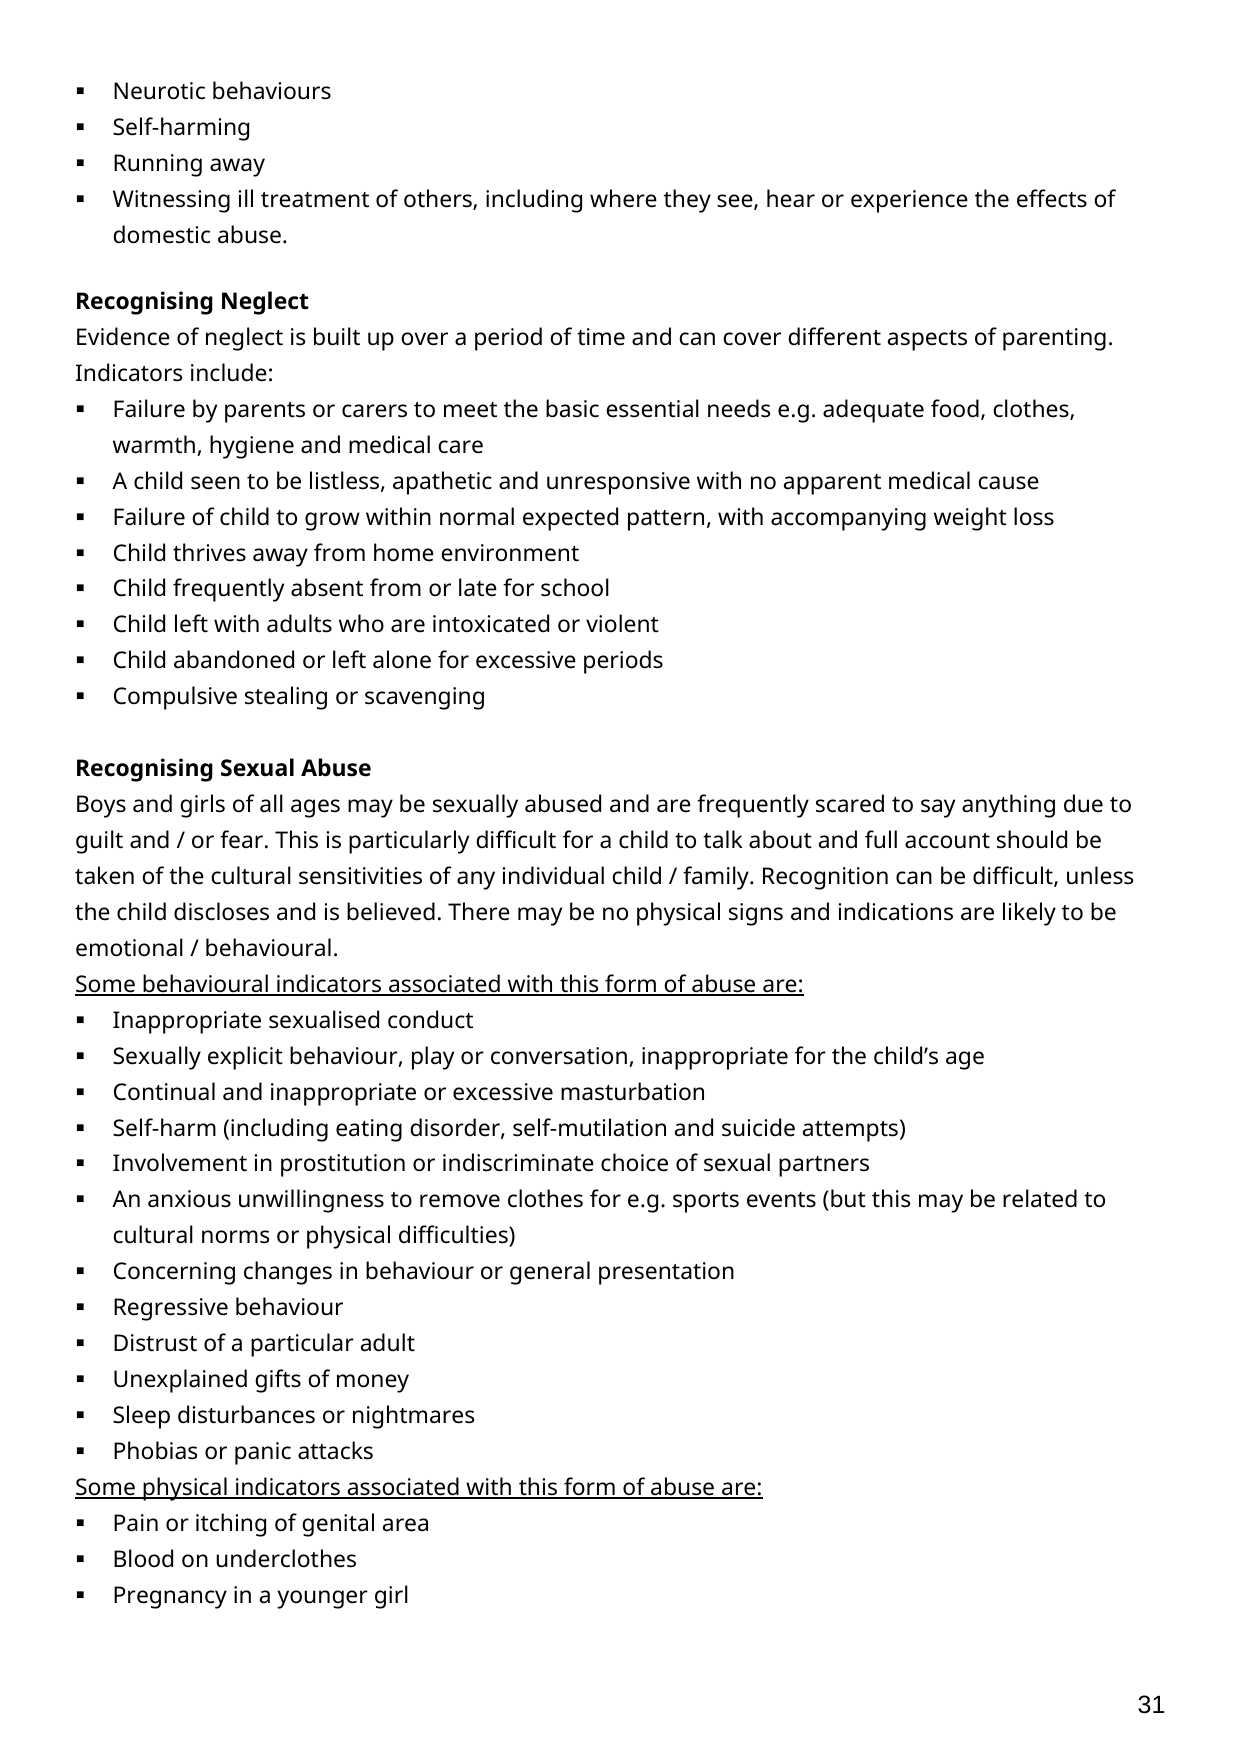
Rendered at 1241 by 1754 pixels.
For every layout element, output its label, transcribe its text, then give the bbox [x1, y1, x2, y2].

list Child left with adults who are intoxicated or violent [75, 608, 1165, 639]
list Compulsive stealing or scavenging [75, 680, 1165, 711]
list Sexually explicit behaviour, play or conversation, inappropriate for the child’s age [75, 1039, 1165, 1071]
list Continual and inappropriate or excessive masturbation [75, 1076, 1165, 1107]
list Witnessing ill treatment of others, including where they see, hear or experience the effects of domestic abuse. [75, 183, 1165, 250]
list Concerning changes in behaviour or general presentation [75, 1255, 1165, 1286]
list Running away [75, 147, 1165, 178]
list Blood on underclothes [75, 1543, 1165, 1574]
list Failure of child to grow within normal expected pattern, with accompanying weight loss [75, 501, 1165, 532]
list Inappropriate sexualised conduct [75, 1004, 1165, 1035]
list Neurotic behaviours [75, 75, 1165, 106]
text Evidence of neglect is built up over a period of time and can cover different aspects of parenting. Indicators include: [75, 321, 1165, 388]
list Child abandoned or left alone for excessive periods [75, 644, 1165, 676]
list Child thrives away from home environment [75, 536, 1165, 568]
list Phobias or panic attacks [75, 1435, 1165, 1466]
list Self-harming [75, 111, 1165, 142]
text Recognising Sexual Abuse [75, 752, 1165, 783]
list Child frequently absent from or late for school [75, 572, 1165, 604]
list A child seen to be listless, apathetic and unresponsive with no apparent medical cause [75, 464, 1165, 496]
list Self-harm (including eating disorder, self-mutilation and suicide attempts) [75, 1111, 1165, 1143]
subtitle Recognising Neglect [75, 285, 1165, 316]
list Unexplained gifts of money [75, 1363, 1165, 1394]
list Regressive behaviour [75, 1291, 1165, 1322]
list Pregnancy in a younger girl [75, 1579, 1165, 1610]
list Pain or itching of genital area [75, 1507, 1165, 1538]
list Failure by parents or carers to meet the basic essential needs e.g. adequate food, clothes, warmth, hygiene and medical care [75, 393, 1165, 460]
list Involvement in prostitution or indiscriminate choice of sexual partners [75, 1147, 1165, 1179]
text Some physical indicators associated with this form of abuse are: [75, 1471, 1165, 1502]
text Some behavioural indicators associated with this form of abuse are: [75, 968, 1165, 999]
list Sleep disturbances or nightmares [75, 1399, 1165, 1430]
list Distrust of a particular adult [75, 1327, 1165, 1358]
list An anxious unwillingness to remove clothes for e.g. sports events (but this may be related to cultural norms or physical difficulties) [75, 1183, 1165, 1251]
text Boys and girls of all ages may be sexually abused and are frequently scared to say anything due to guilt and / or fear. This is particularly difficult for a child to talk about and full account should be taken of the cultural sensitivities of any individual child / family. Recognition can be difficult, unless the child discloses and is believed. There may be no physical signs and indications are likely to be emotional / behavioural. [75, 788, 1165, 963]
